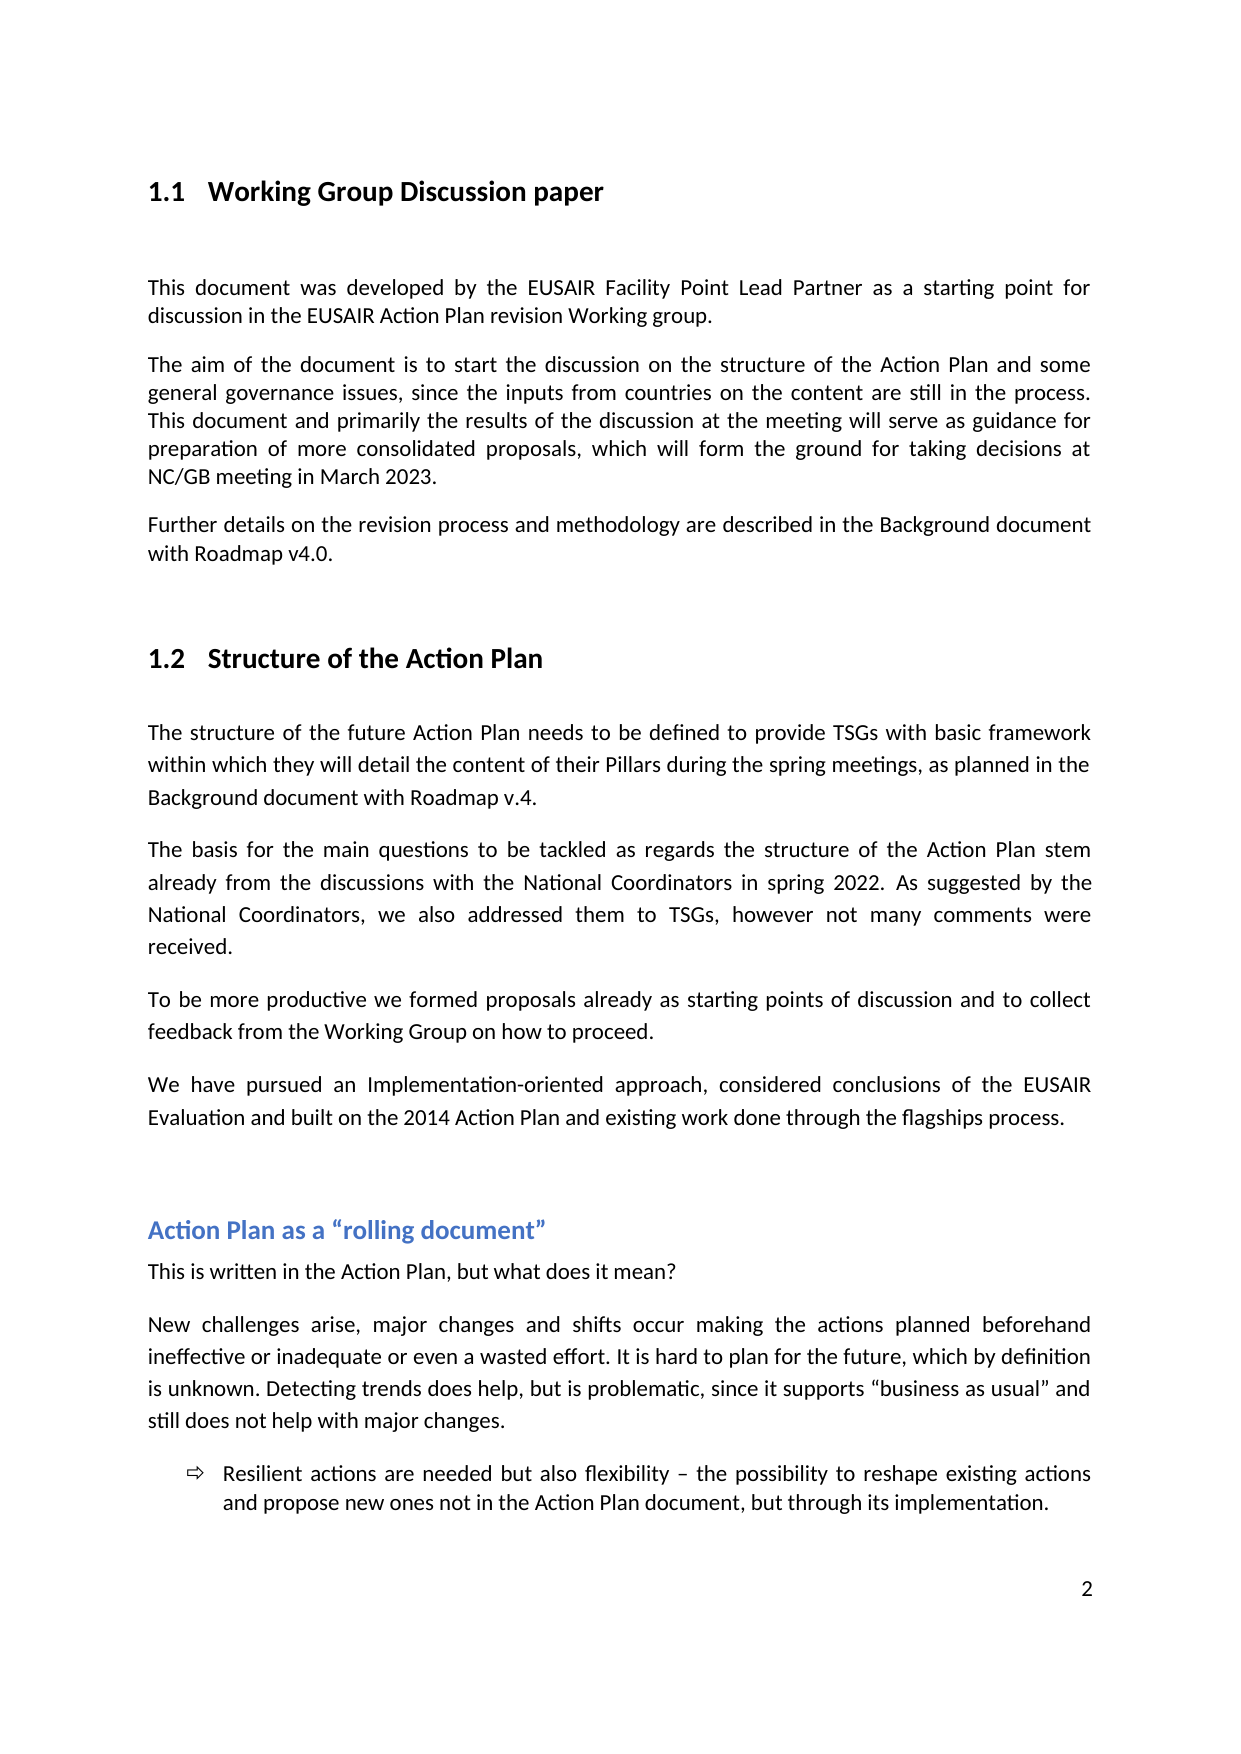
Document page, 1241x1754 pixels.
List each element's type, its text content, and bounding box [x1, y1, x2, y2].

subtitle Structure of the Action Plan [148, 641, 1093, 676]
text New challenges arise, major changes and shifts occur making the actions planned beforehand ineffective or inadequate or even a wasted effort. It is hard to plan for the future, which by definition is unknown. Detecting trends does help, but is problematic, since it supports “business as usual” and still does not help with major changes. [148, 1310, 1093, 1434]
text The structure of the future Action Plan needs to be defined to provide TSGs with basic framework within which they will detail the content of their Pillars during the spring meetings, as planned in the Background document with Roadmap v.4. [148, 718, 1093, 811]
subtitle Working Group Discussion paper [148, 173, 1093, 208]
text Further details on the revision process and methodology are described in the Background document with Roadmap v4.0. [148, 511, 1093, 567]
text The aim of the document is to start the discussion on the structure of the Action Plan and some general governance issues, since the inputs from countries on the content are still in the process. This document and primarily the results of the discussion at the meeting will serve as guidance for preparation of more consolidated proposals, which will form the ground for taking decisions at NC/GB meeting in March 2023. [148, 350, 1093, 490]
text This is written in the Action Plan, but what does it mean? [148, 1257, 1093, 1285]
subtitle Action Plan as a “rolling document” [148, 1213, 1093, 1246]
text We have pursued an Implementation-oriented approach, considered conclusions of the EUSAIR Evaluation and built on the 2014 Action Plan and existing work done through the flagships process. [148, 1070, 1093, 1131]
text This document was developed by the EUSAIR Facility Point Lead Partner as a starting point for discussion in the EUSAIR Action Plan revision Working group. [148, 273, 1093, 329]
text To be more productive we formed proposals already as starting points of discussion and to collect feedback from the Working Group on how to proceed. [148, 985, 1093, 1045]
text The basis for the main questions to be tackled as regards the structure of the Action Plan stem already from the discussions with the National Coordinators in spring 2022. As suggested by the National Coordinators, we also addressed them to TSGs, however not many comments were received. [148, 836, 1093, 960]
list Resilient actions are needed but also flexibility – the possibility to reshape existing actions and propose new ones not in the Action Plan document, but through its implementation. [185, 1459, 1093, 1516]
